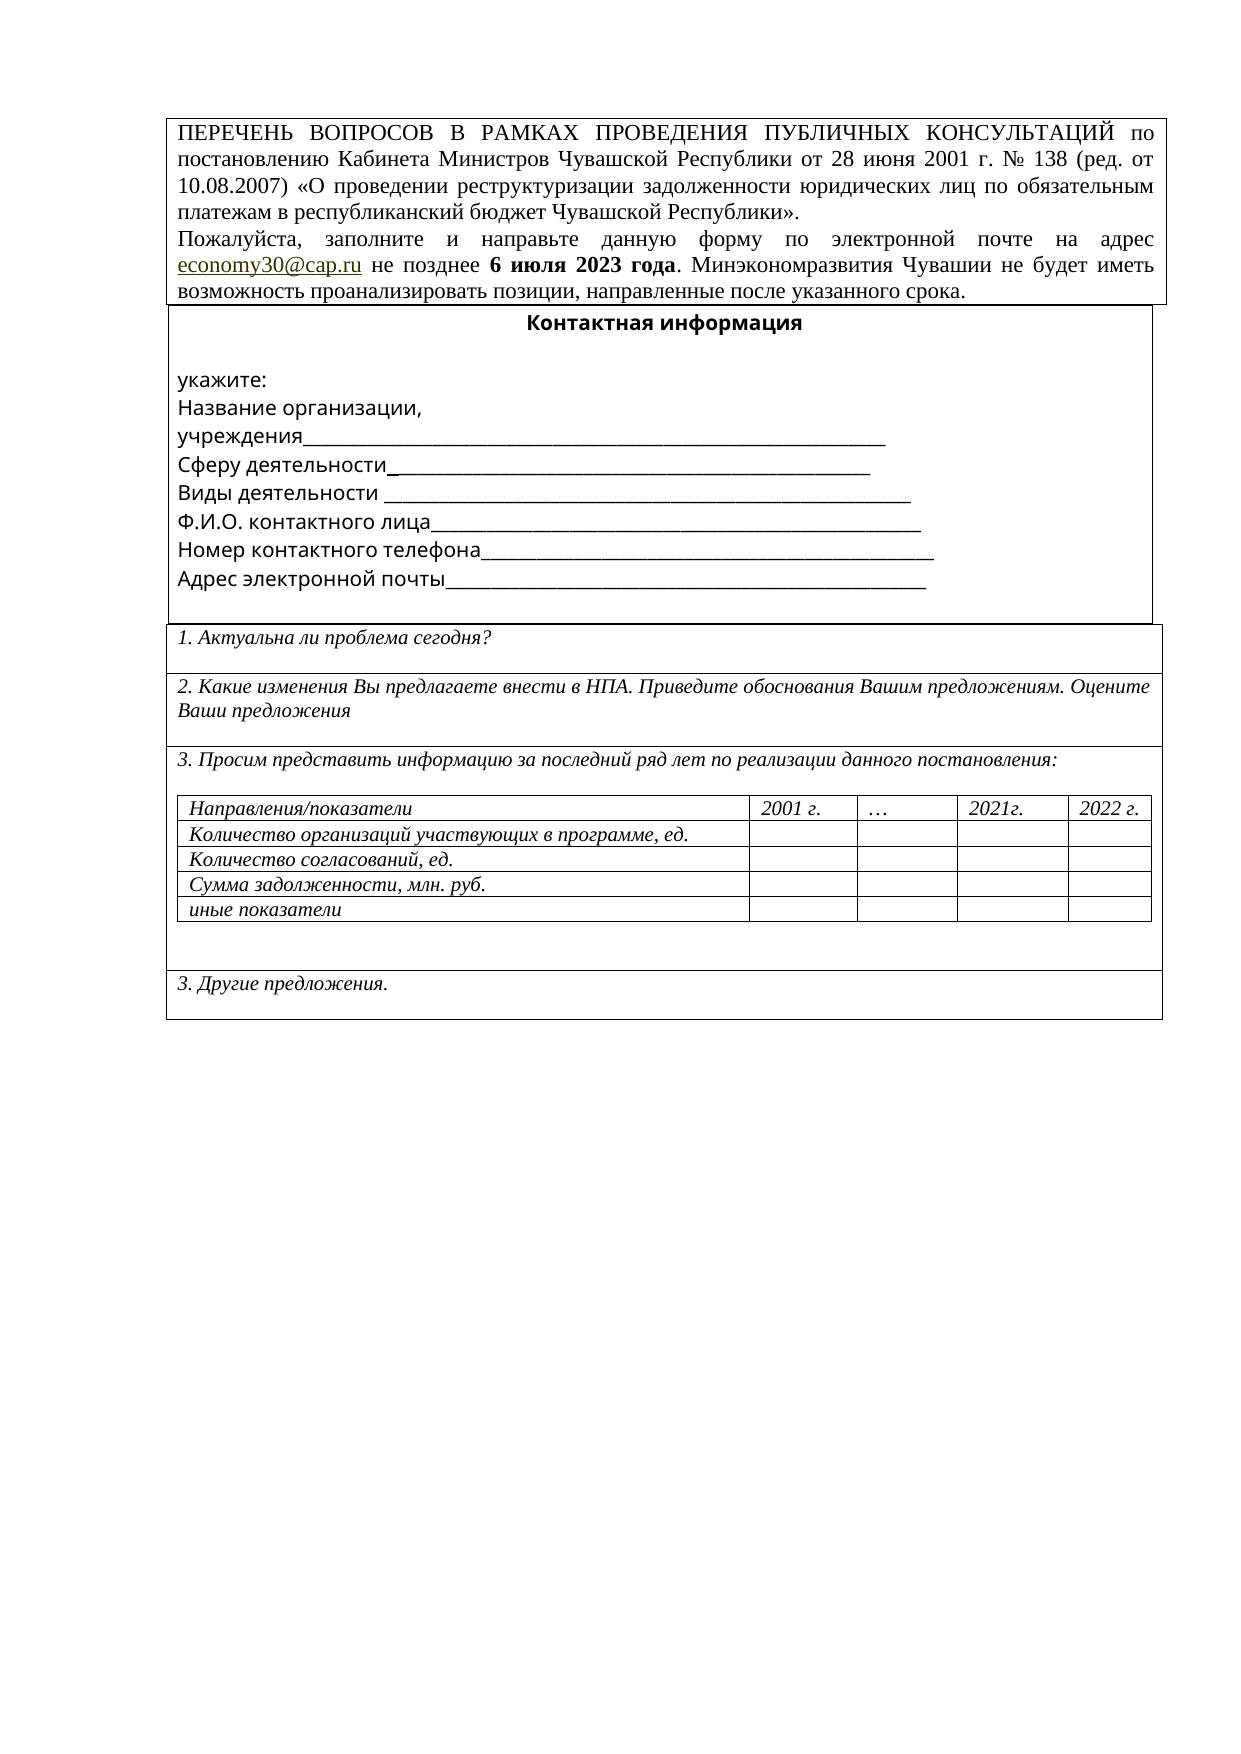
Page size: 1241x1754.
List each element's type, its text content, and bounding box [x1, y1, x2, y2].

text учреждения_______________________________________________________________ [177, 422, 1152, 450]
text Сферу деятельности ___________________________________________________ [177, 450, 1152, 478]
table_cell 3. Просим представить информацию за последний ряд лет по реализации данного постановления: [167, 747, 1162, 970]
table_cell 2. Какие изменения Вы предлагаете внести в НПА. Приведите обоснования Вашим предложениям. Оцените Ваши предложения [167, 674, 1162, 746]
text Название организации, [177, 393, 1152, 422]
text Виды деятельности _________________________________________________________ [177, 478, 1152, 507]
table_header 1. Актуальна ли проблема сегодня? [167, 625, 1162, 673]
text Номер контактного телефона_________________________________________________ [177, 535, 1152, 564]
text укажите: [177, 365, 1152, 393]
text Адрес электронной почты____________________________________________________ [177, 564, 1152, 592]
text Контактная информация [169, 306, 1152, 336]
table_cell 3. Другие предложения. [167, 971, 1162, 1019]
text Ф.И.О. контактного лица_____________________________________________________ [177, 507, 1152, 535]
table_header ПЕРЕЧЕНЬ ВОПРОСОВ В РАМКАХ ПРОВЕДЕНИЯ ПУБЛИЧНЫХ КОНСУЛЬТАЦИЙ по постановлению Кабинета Министров Чувашской Республики от 28 июня 2001 г. № 138 (ред. от 10.08.2007) «О проведении реструктуризации задолженности юридических лиц по обязательным платежам в республиканский бюджет Чувашской Республики». Пожалуйста, заполните и направьте данную форму по электронной почте на адрес economy30@cap.ru не позднее 6 июля 2023 года. Минэкономразвития Чувашии не будет иметь возможность проанализировать позиции, направленные после указанного срока. [167, 119, 1166, 304]
